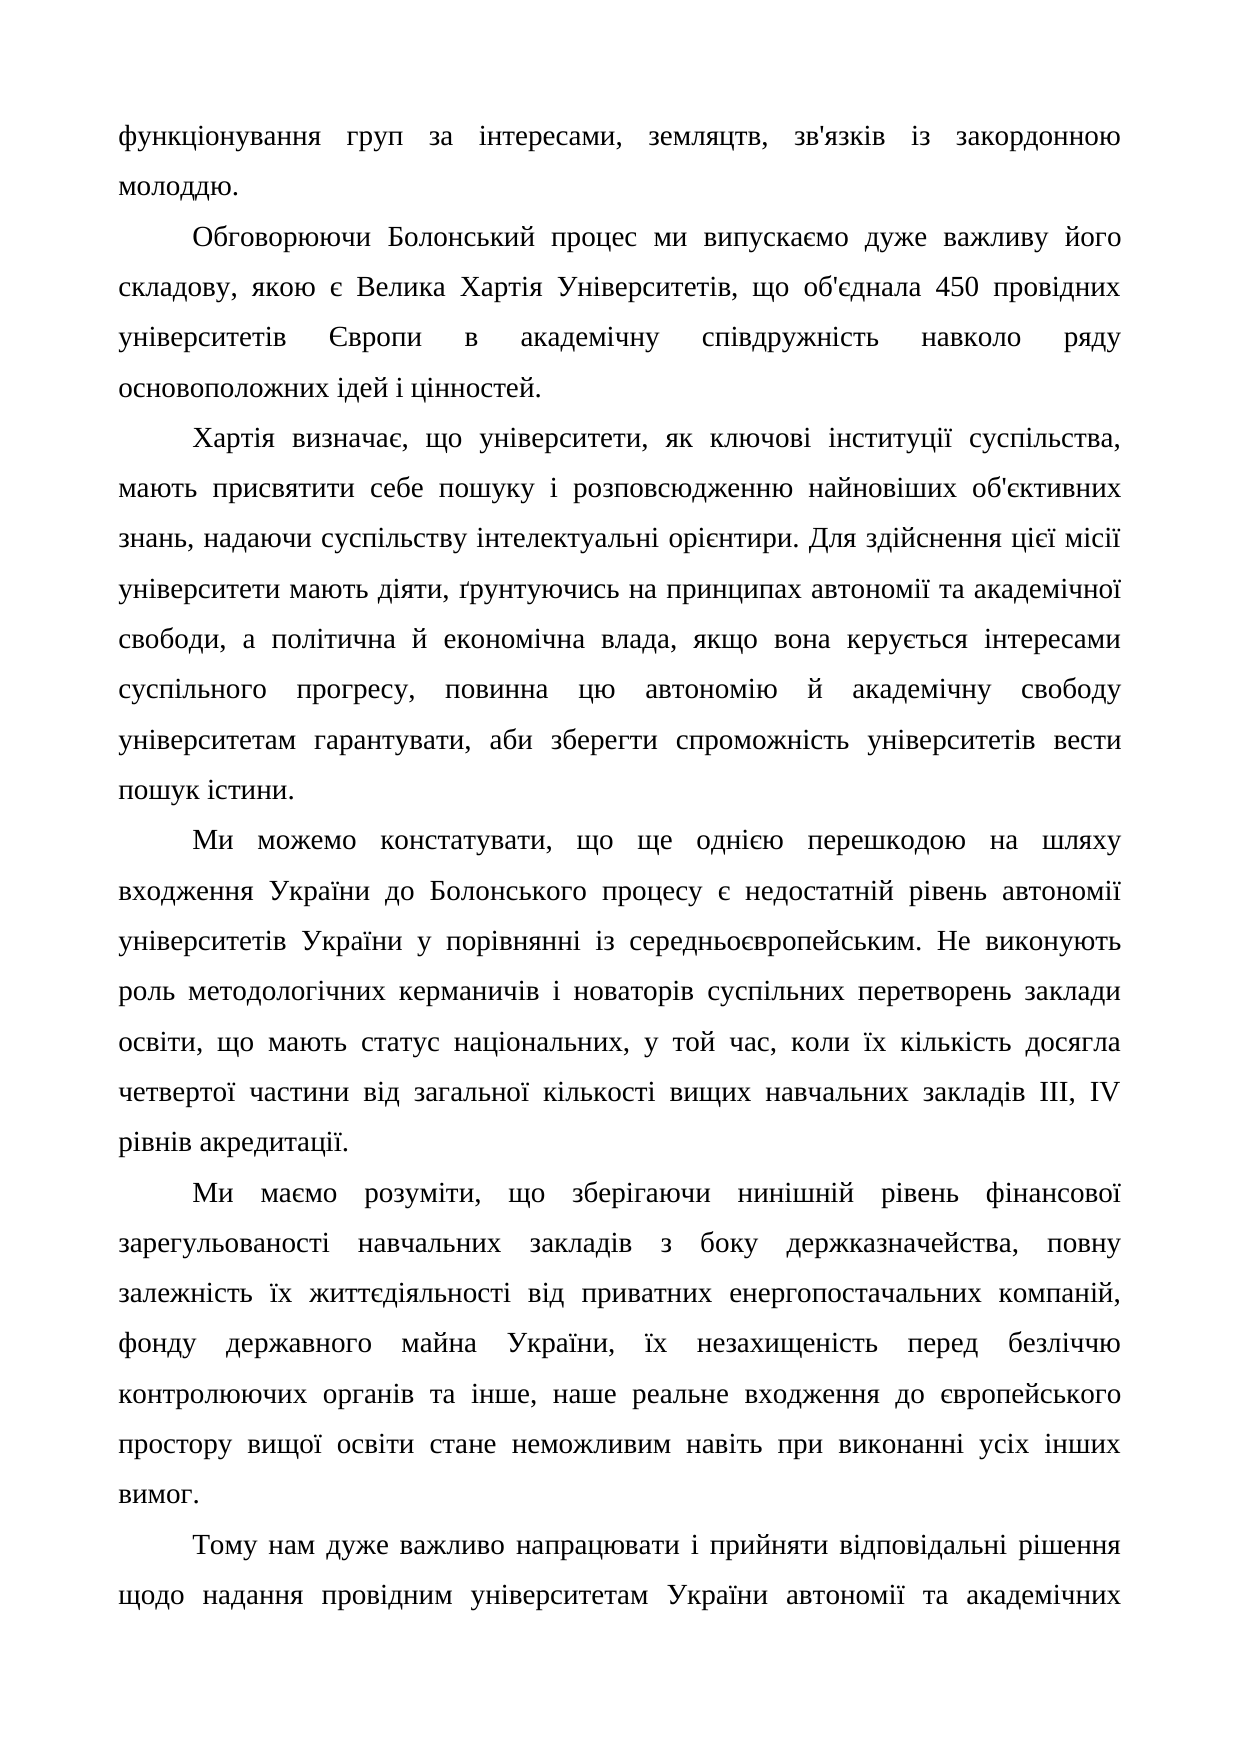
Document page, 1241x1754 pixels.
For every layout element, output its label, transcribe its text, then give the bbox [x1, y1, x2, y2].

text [118, 1527, 1122, 1611]
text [118, 118, 1122, 202]
text Обговорюючи Болонський процес ми випускаємо дуже важливу його складову, якою є Велика Хартія Університетів, що об'єднала 450 провідних університетів Європи в академічну співдружність навколо ряду основоположних ідей і цінностей. [118, 219, 1122, 403]
text Ми маємо розуміти, що зберігаючи нинішній рівень фінансової зарегульованості навчальних закладів з боку держказначейства, повну залежність їх життєдіяльності від приватних енергопостачальних компаній, фонду державного майна України, їх незахищеність перед безліччю контролюючих органів та інше, наше реальне входження до європейського простору вищої освіти стане неможливим навіть при виконанні усіх інших вимог. [118, 1175, 1122, 1510]
text Ми можемо констатувати, що ще однією перешкодою на шляху входження України до Болонського процесу є недостатній рівень автономії університетів України у порівнянні із середньоєвропейським. Не виконують роль методологічних керманичів і новаторів суспільних перетворень заклади освіти, що мають статус національних, у той час, коли їх кількість досягла четвертої частини від загальної кількості вищих навчальних закладів ІІІ, IV рівнів акредитації. [118, 822, 1122, 1158]
text Хартія визначає, що університети, як ключові інституції суспільства, мають присвятити себе пошуку і розповсюдженню найновіших об'єктивних знань, надаючи суспільству інтелектуальні орієнтири. Для здійснення цієї місії університети мають діяти, ґрунтуючись на принципах автономії та академічної свободи, а політична й економічна влада, якщо вона керується інтересами суспільного прогресу, повинна цю автономію й академічну свободу університетам гарантувати, аби зберегти спроможність університетів вести пошук істини. [118, 420, 1122, 806]
